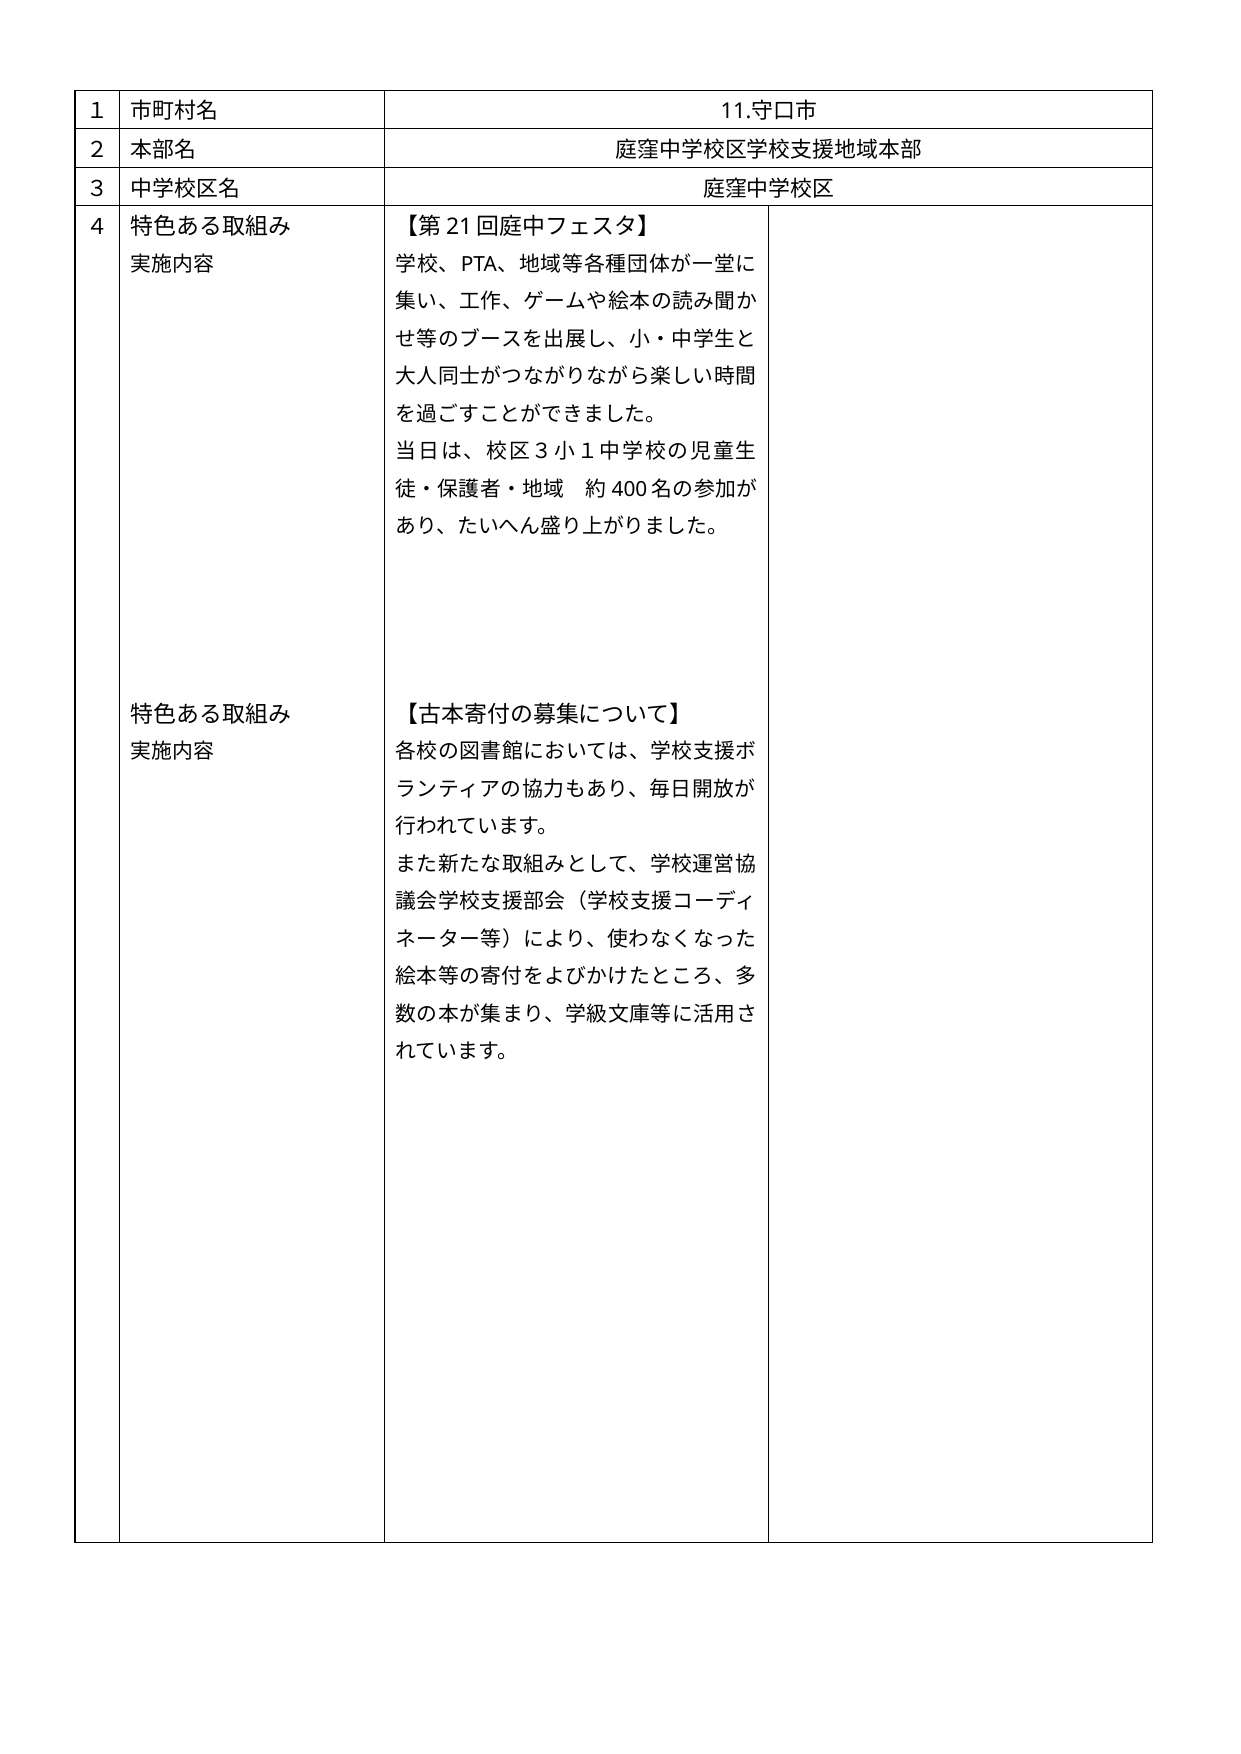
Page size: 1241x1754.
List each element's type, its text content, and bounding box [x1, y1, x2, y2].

table_cell 庭窪中学校区 [385, 168, 1152, 205]
table_cell 本部名 [120, 129, 384, 167]
table_cell ３ [76, 168, 119, 205]
table_header 市町村名 [120, 91, 384, 128]
table_cell 庭窪中学校区学校支援地域本部 [385, 129, 1152, 167]
table_cell 中学校区名 [120, 168, 384, 205]
table_header １ [76, 91, 119, 128]
table_cell [769, 206, 1152, 1542]
table_cell ２ [76, 129, 119, 167]
table_cell 【第21回庭中フェスタ】 学校、PTA、地域等各種団体が一堂に集い、工作、ゲームや絵本の読み聞かせ等のブースを出展し、小・中学生と大人同士がつながりながら楽しい時間を過ごすことができました。 当日は、校区３小１中学校の児童生徒・保護者・地域 約400名の参加があり、たいへん盛り上がりました。 【古本寄付の募集について】 各校の図書館においては、学校支援ボランティアの協力もあり、毎日開放が行われています。 また新たな取組みとして、学校運営協議会学校支援部会（学校支援コーディネーター等）により、使わなくなった絵本等の寄付をよびかけたところ、多数の本が集まり、学級文庫等に活用されています。 [385, 206, 768, 1542]
table_header 11.守口市 [385, 91, 1152, 128]
table_cell 特色ある取組み 実施内容 特色ある取組み 実施内容 [120, 206, 384, 1542]
table_cell ４ [76, 206, 119, 1542]
